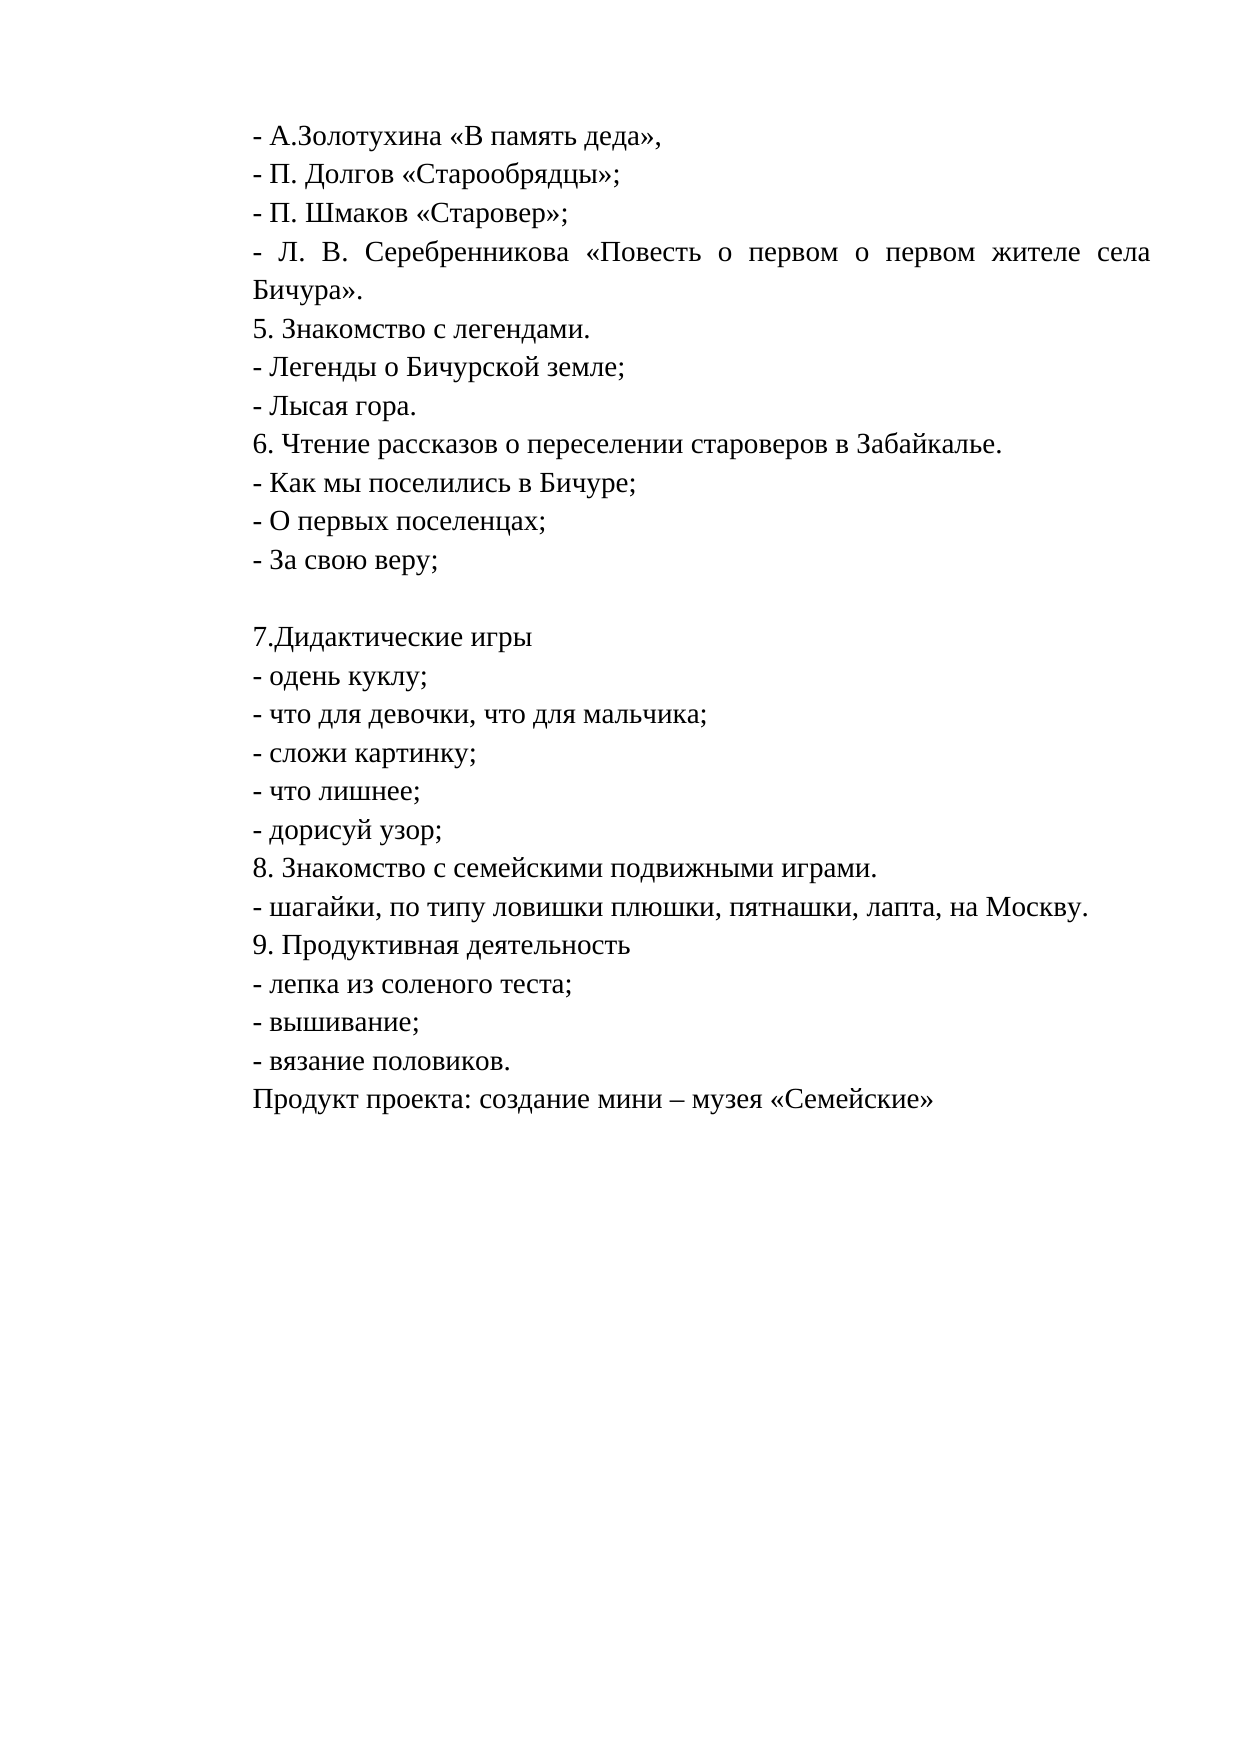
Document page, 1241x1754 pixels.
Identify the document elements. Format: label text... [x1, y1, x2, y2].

list - шагайки, по типу ловишки плюшки, пятнашки, лапта, на Москву. [252, 889, 1152, 922]
list - сложи картинку; [252, 735, 1152, 768]
list - Л. В. Серебренникова «Повесть о первом о первом жителе села Бичура». [252, 234, 1152, 306]
list - одень куклу; [252, 658, 1152, 691]
list - Как мы поселились в Бичуре; [252, 465, 1152, 498]
list 5. Знакомство с легендами. [252, 311, 1152, 344]
list - П. Шмаков «Старовер»; [252, 195, 1152, 229]
list 7.Дидактические игры [252, 619, 1152, 653]
list - П. Долгов «Старообрядцы»; [252, 157, 1152, 190]
list 8. Знакомство с семейскими подвижными играми. [252, 850, 1152, 884]
list - За свою веру; [252, 542, 1152, 576]
list - А.Золотухина «В память деда», [252, 118, 1152, 152]
list - дорисуй узор; [252, 812, 1152, 845]
list - лепка из соленого теста; [252, 966, 1152, 999]
list 6. Чтение рассказов о переселении староверов в Забайкалье. [252, 426, 1152, 460]
list Продукт проекта: создание мини – музея «Семейские» [252, 1082, 1152, 1115]
list - вязание половиков. [252, 1043, 1152, 1077]
list - вышивание; [252, 1004, 1152, 1038]
list - Легенды о Бичурской земле; [252, 349, 1152, 383]
list - О первых поселенцах; [252, 503, 1152, 537]
list 9. Продуктивная деятельность [252, 927, 1152, 961]
list - что для девочки, что для мальчика; [252, 696, 1152, 730]
list - Лысая гора. [252, 388, 1152, 421]
list - что лишнее; [252, 773, 1152, 807]
